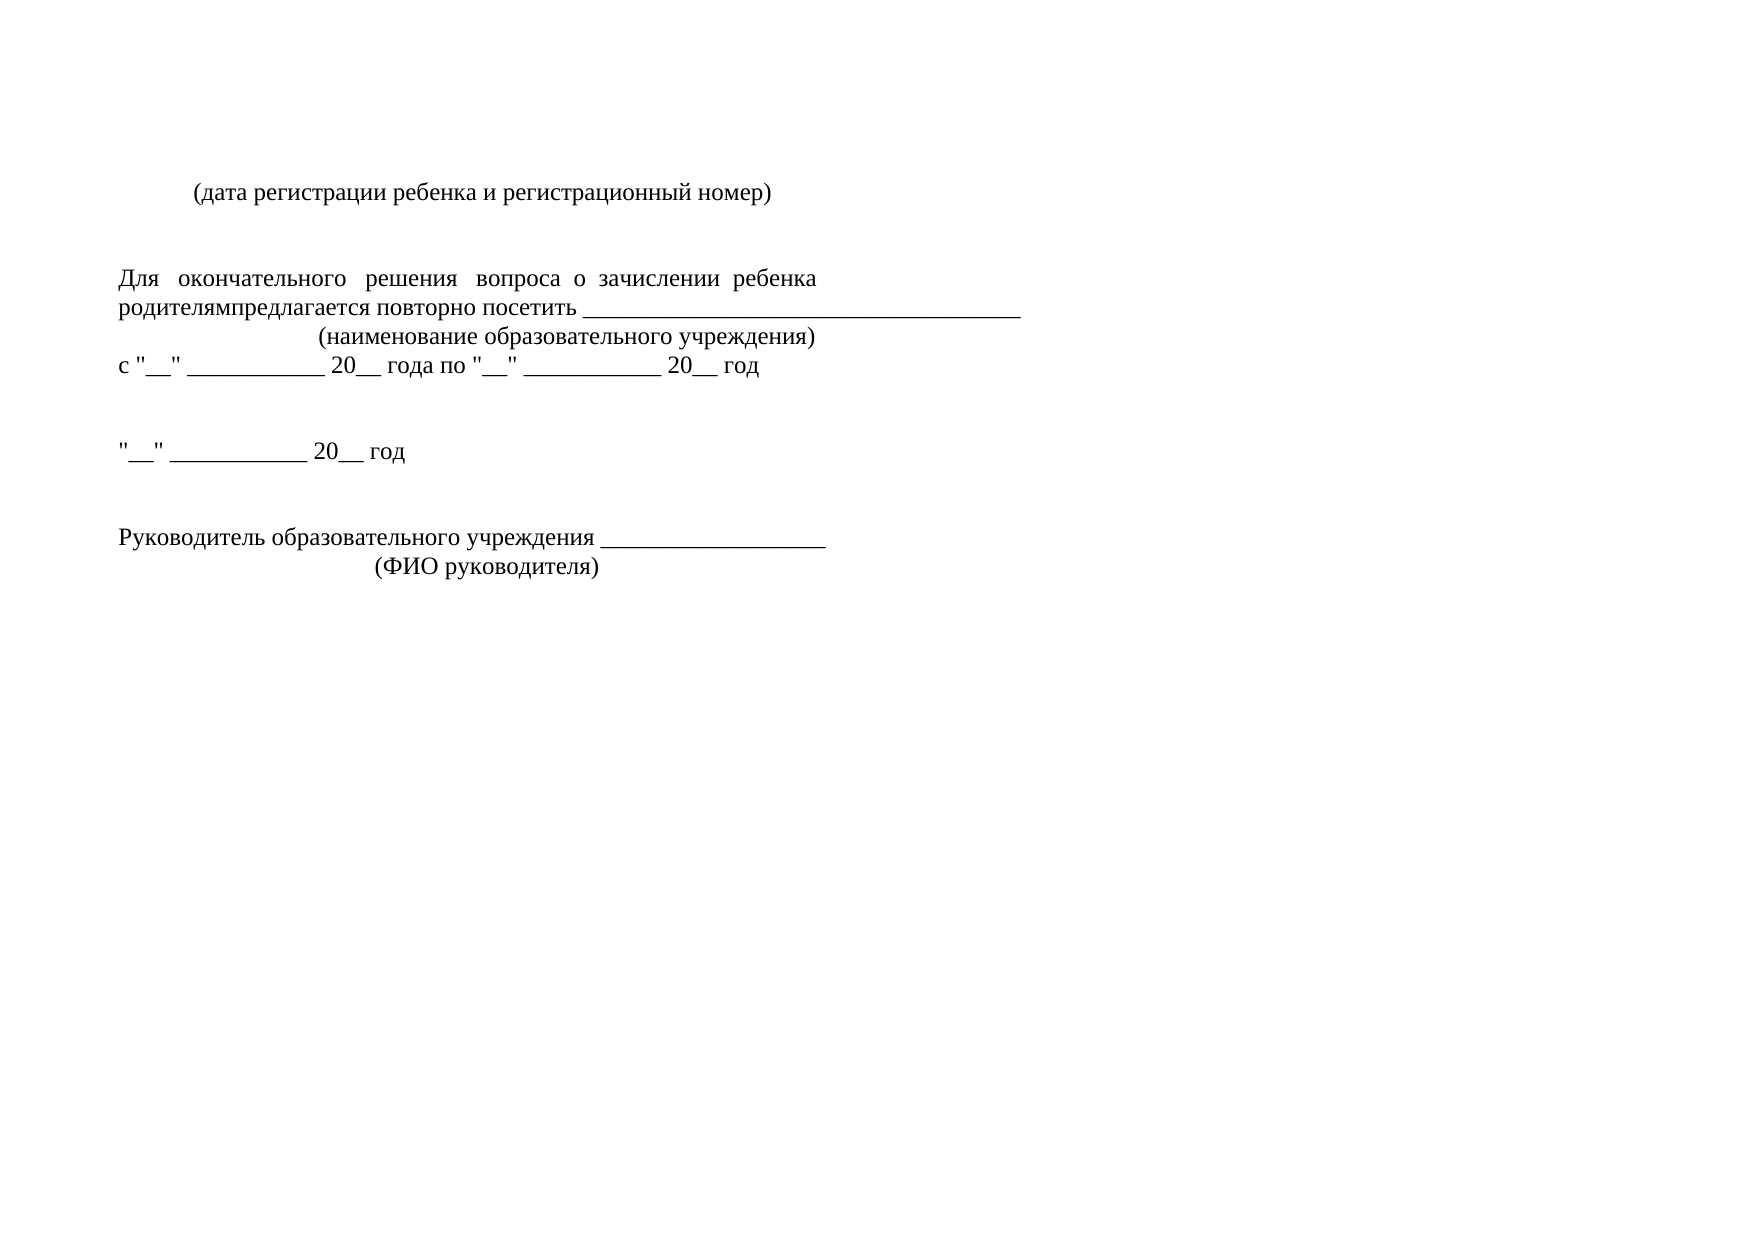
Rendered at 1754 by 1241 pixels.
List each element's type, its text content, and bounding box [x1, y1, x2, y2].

text родителямпредлагается повторно посетить ___________________________________ [118, 292, 1636, 321]
text Для окончательного решения вопроса о зачислении ребенка [118, 263, 1636, 292]
text с "__" ___________ 20__ года по "__" ___________ 20__ год [118, 350, 1636, 378]
text (дата регистрации ребенка и регистрационный номер) [118, 177, 1636, 206]
text "__" ___________ 20__ год [118, 436, 1636, 465]
text (наименование образовательного учреждения) [118, 321, 1636, 350]
text Руководитель образовательного учреждения __________________ [118, 522, 1636, 551]
text (ФИО руководителя) [118, 551, 1636, 580]
